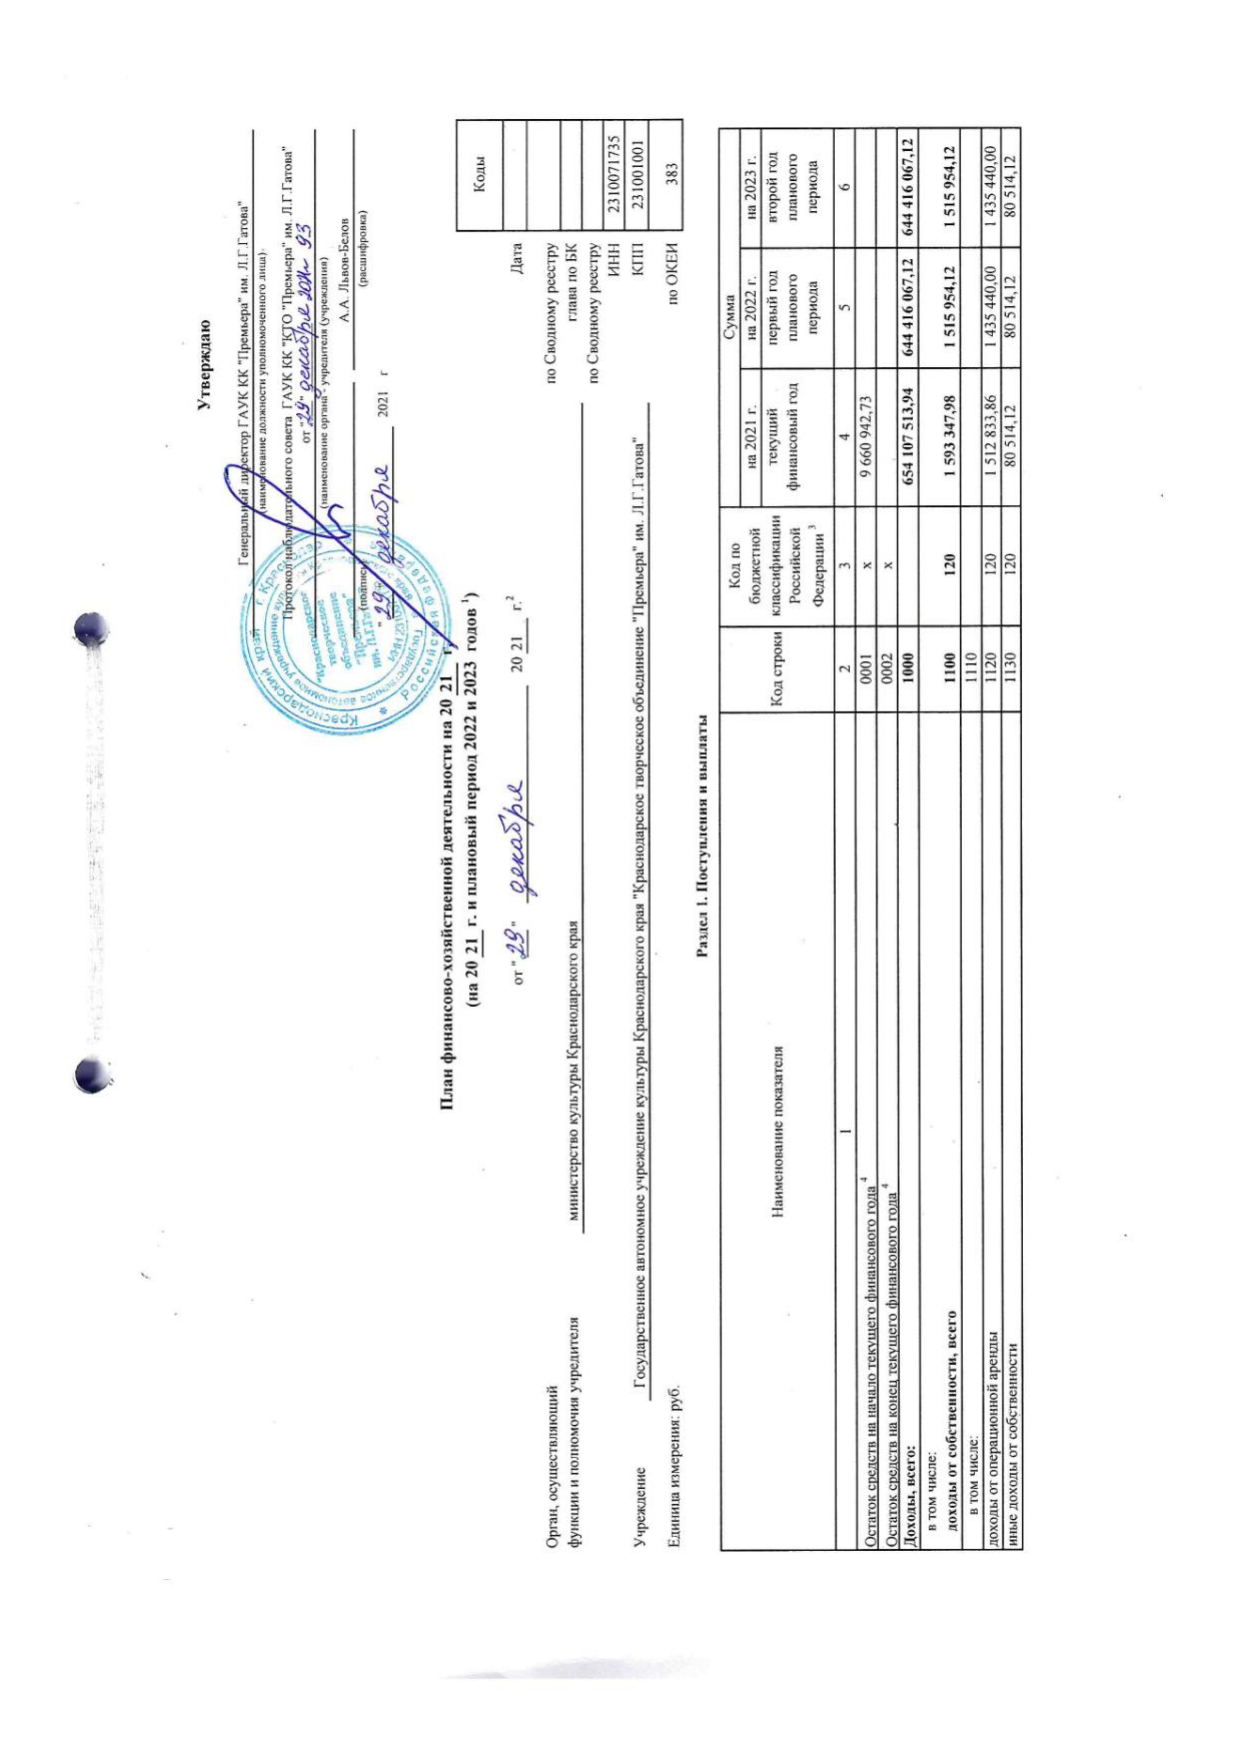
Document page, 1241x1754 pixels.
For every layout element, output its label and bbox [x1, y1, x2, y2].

picture [29, 41, 1195, 1690]
